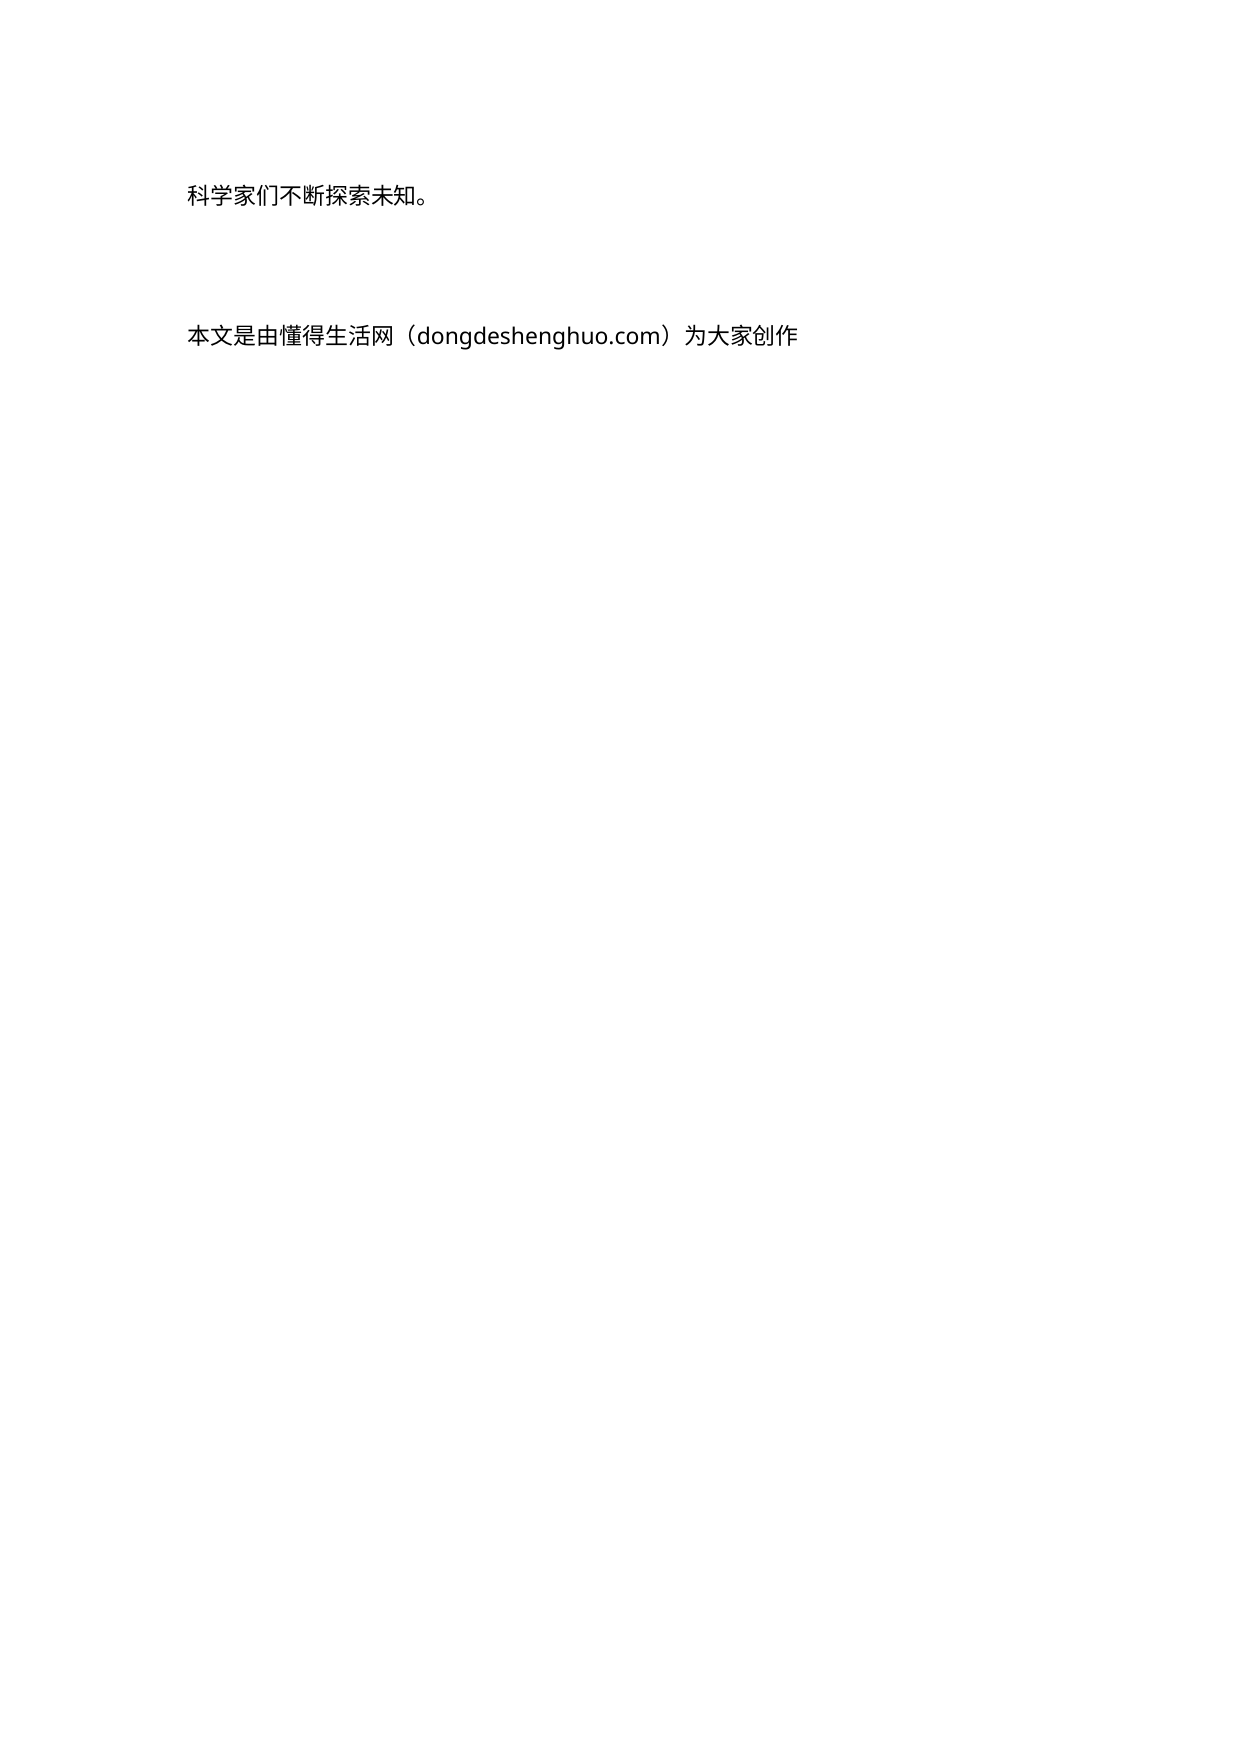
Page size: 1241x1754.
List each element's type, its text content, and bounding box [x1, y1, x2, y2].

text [187, 162, 1053, 227]
text 本文是由懂得生活网（dongdeshenghuo.com）为大家创作 [187, 302, 1053, 367]
